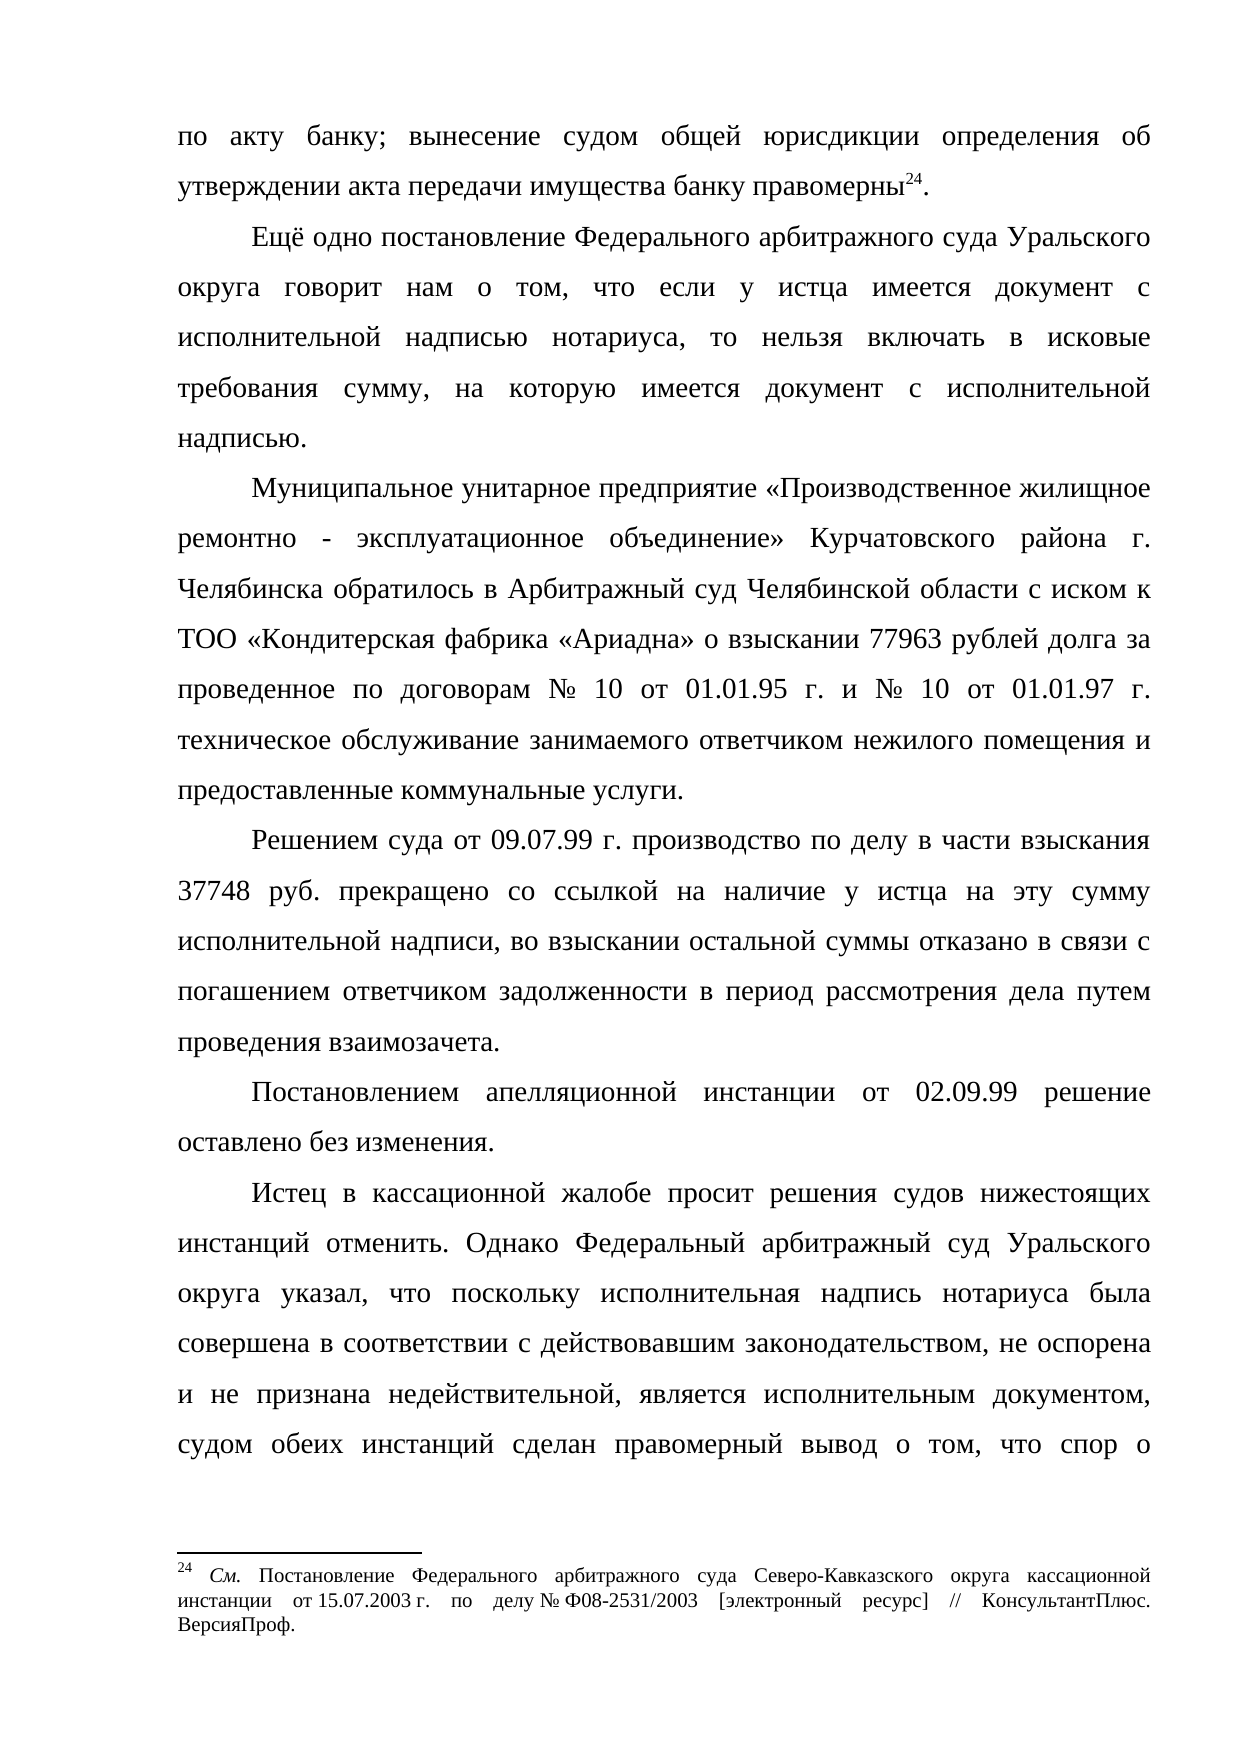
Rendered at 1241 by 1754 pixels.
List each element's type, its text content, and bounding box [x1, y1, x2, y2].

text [177, 1175, 1152, 1460]
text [177, 118, 1152, 202]
text Постановлением апелляционной инстанции от 02.09.99 решение оставлено без изменения. [177, 1074, 1152, 1158]
text Решением суда от 09.07.99 г. производство по делу в части взыскания 37748 руб. прекращено со ссылкой на наличие у истца на эту сумму исполнительной надписи, во взыскании остальной суммы отказано в связи с погашением ответчиком задолженности в период рассмотрения дела путем проведения взаимозачета. [177, 822, 1152, 1057]
text Муниципальное унитарное предприятие «Производственное жилищное ремонтно - эксплуатационное объединение» Курчатовского района г. Челябинска обратилось в Арбитражный суд Челябинской области с иском к ТОО «Кондитерская фабрика «Ариадна» о взыскании 77963 рублей долга за проведенное по договорам № 10 от 01.01.95 г. и № 10 от 01.01.97 г. техническое обслуживание занимаемого ответчиком нежилого помещения и предоставленные коммунальные услуги. [177, 470, 1152, 806]
text Ещё одно постановление Федерального арбитражного суда Уральского округа говорит нам о том, что если у истца имеется документ с исполнительной надписью нотариуса, то нельзя включать в исковые требования сумму, на которую имеется документ с исполнительной надписью. [177, 219, 1152, 453]
